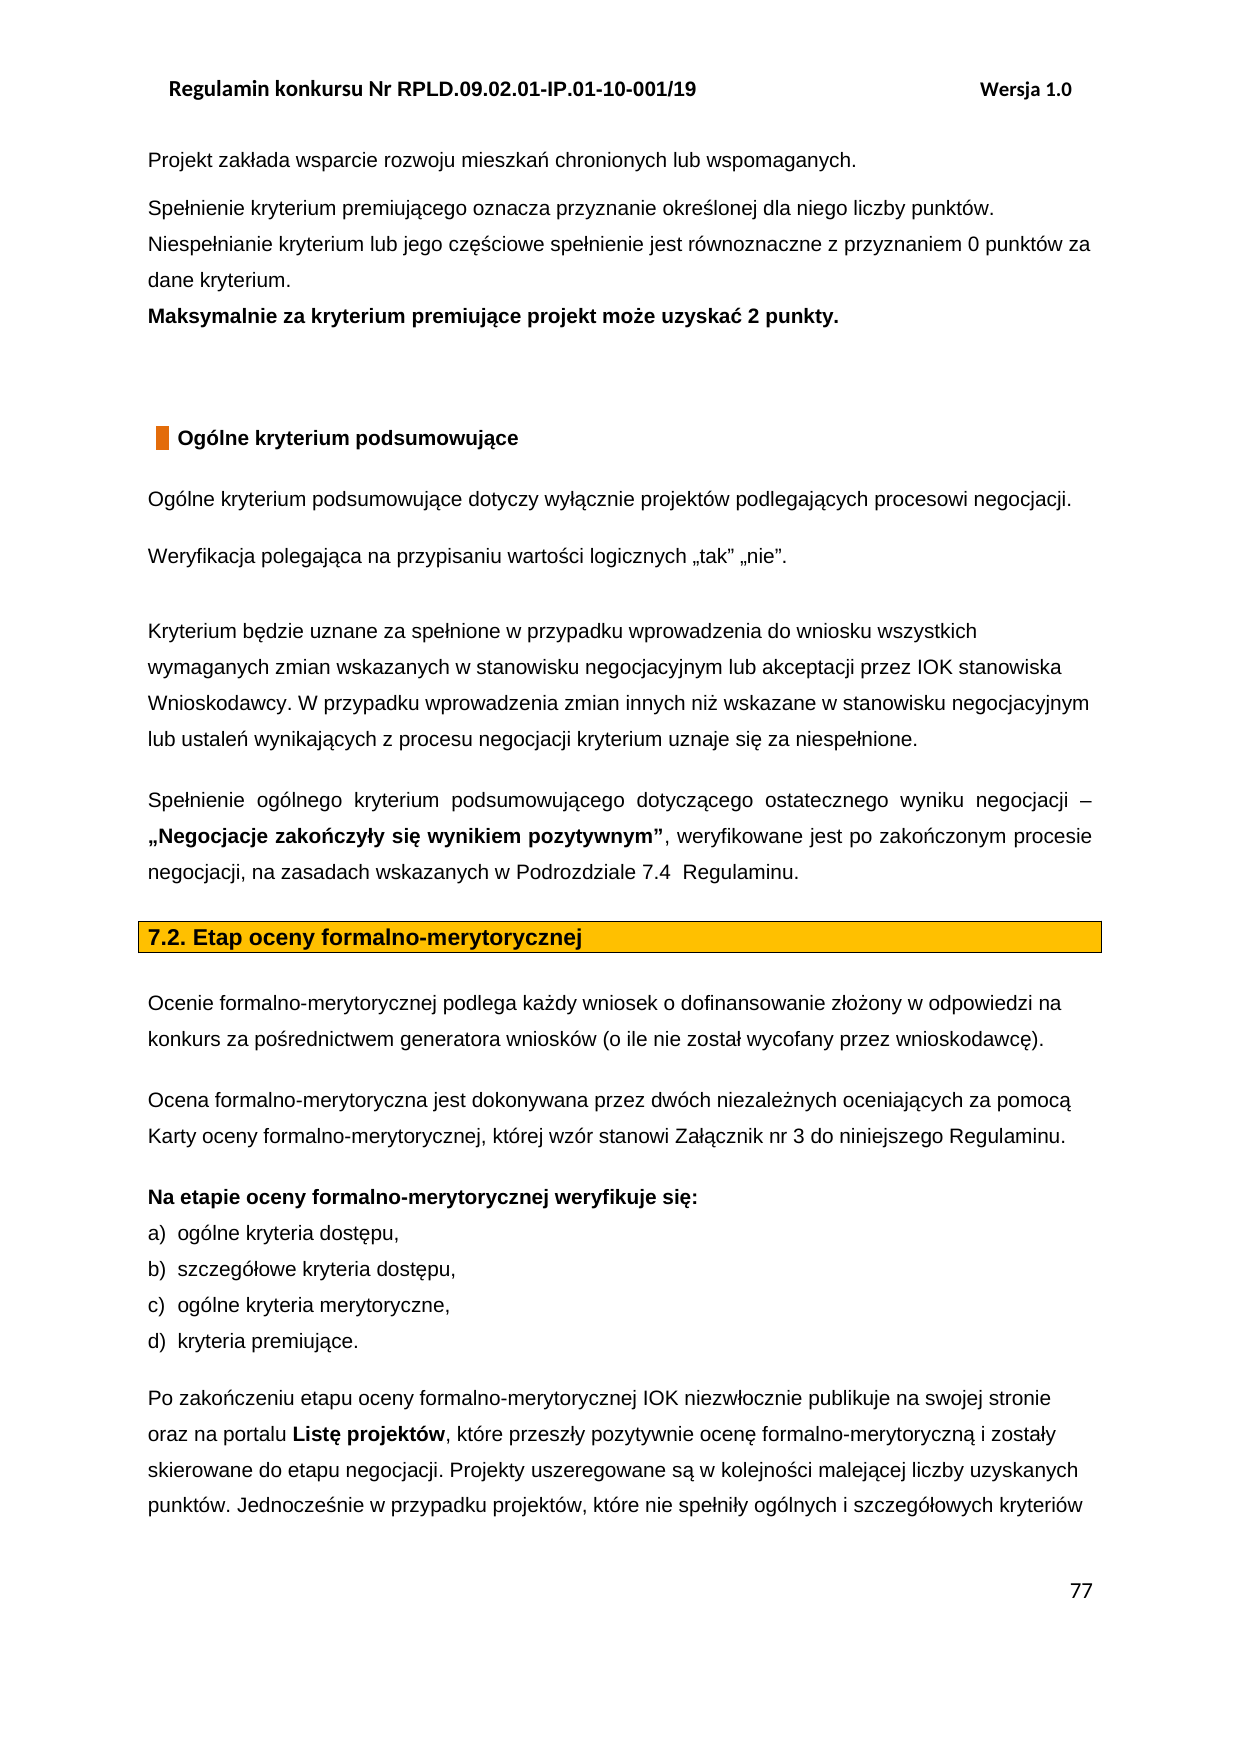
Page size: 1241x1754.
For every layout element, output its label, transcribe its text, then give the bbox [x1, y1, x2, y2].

text Na etapie oceny formalno-merytorycznej weryfikuje się: [148, 1185, 1093, 1209]
text Spełnienie kryterium premiującego oznacza przyznanie określonej dla niego liczby punktów. Niespełnianie kryterium lub jego częściowe spełnienie jest równoznaczne z przyznaniem 0 punktów za dane kryterium. Maksymalnie za kryterium premiujące projekt może uzyskać 2 punkty. [148, 196, 1093, 328]
text Weryfikacja polegająca na przypisaniu wartości logicznych „tak” „nie”. [148, 543, 1093, 567]
text Projekt zakłada wsparcie rozwoju mieszkań chronionych lub wspomaganych. [148, 148, 1093, 172]
text Ocena formalno-merytoryczna jest dokonywana przez dwóch niezależnych oceniających za pomocą Karty oceny formalno-merytorycznej, której wzór stanowi Załącznik nr 3 do niniejszego Regulaminu. [148, 1088, 1093, 1148]
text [148, 1386, 1093, 1517]
text Ocenie formalno-merytorycznej podlega każdy wniosek o dofinansowanie złożony w odpowiedzi na konkurs za pośrednictwem generatora wniosków (o ile nie został wycofany przez wnioskodawcę). [148, 991, 1093, 1051]
list ogólne kryteria merytoryczne, [148, 1293, 1093, 1317]
list Etap oceny formalno-merytorycznej [139, 922, 1101, 952]
list ogólne kryteria dostępu, [148, 1221, 1093, 1245]
list szczegółowe kryteria dostępu, [148, 1257, 1093, 1281]
text Spełnienie ogólnego kryterium podsumowującego dotyczącego ostatecznego wyniku negocjacji – „Negocjacje zakończyły się wynikiem pozytywnym”, weryfikowane jest po zakończonym procesie negocjacji, na zasadach wskazanych w Podrozdziale 7.4 Regulaminu. [148, 788, 1093, 883]
text Ogólne kryterium podsumowujące dotyczy wyłącznie projektów podlegających procesowi negocjacji. [148, 487, 1093, 511]
text Ogólne kryterium podsumowujące [169, 426, 1093, 450]
list kryteria premiujące. [148, 1329, 1093, 1353]
text Kryterium będzie uznane za spełnione w przypadku wprowadzenia do wniosku wszystkich wymaganych zmian wskazanych w stanowisku negocjacyjnym lub akceptacji przez IOK stanowiska Wnioskodawcy. W przypadku wprowadzenia zmian innych niż wskazane w stanowisku negocjacyjnym lub ustaleń wynikających z procesu negocjacji kryterium uznaje się za niespełnione. [148, 619, 1093, 751]
